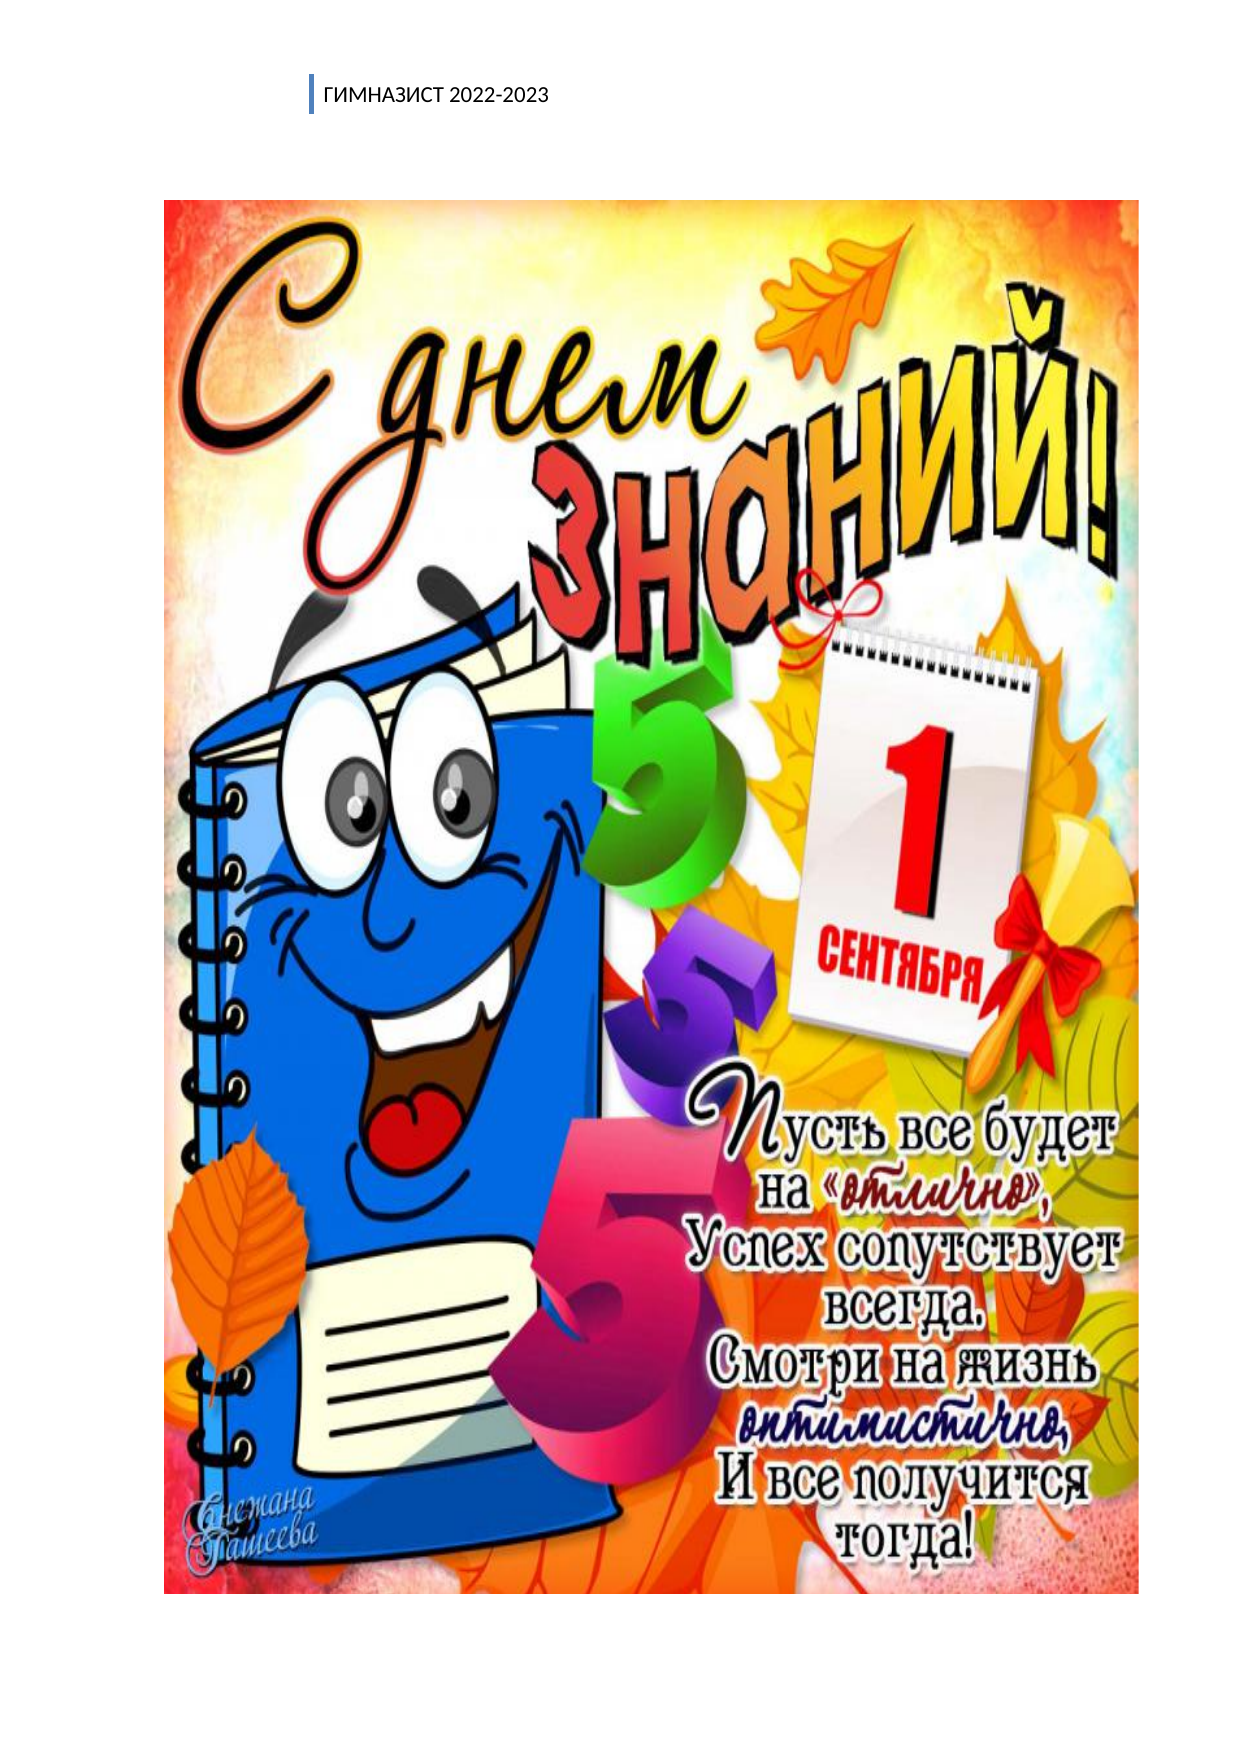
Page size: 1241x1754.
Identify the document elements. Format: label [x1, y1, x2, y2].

picture [164, 200, 1139, 1592]
